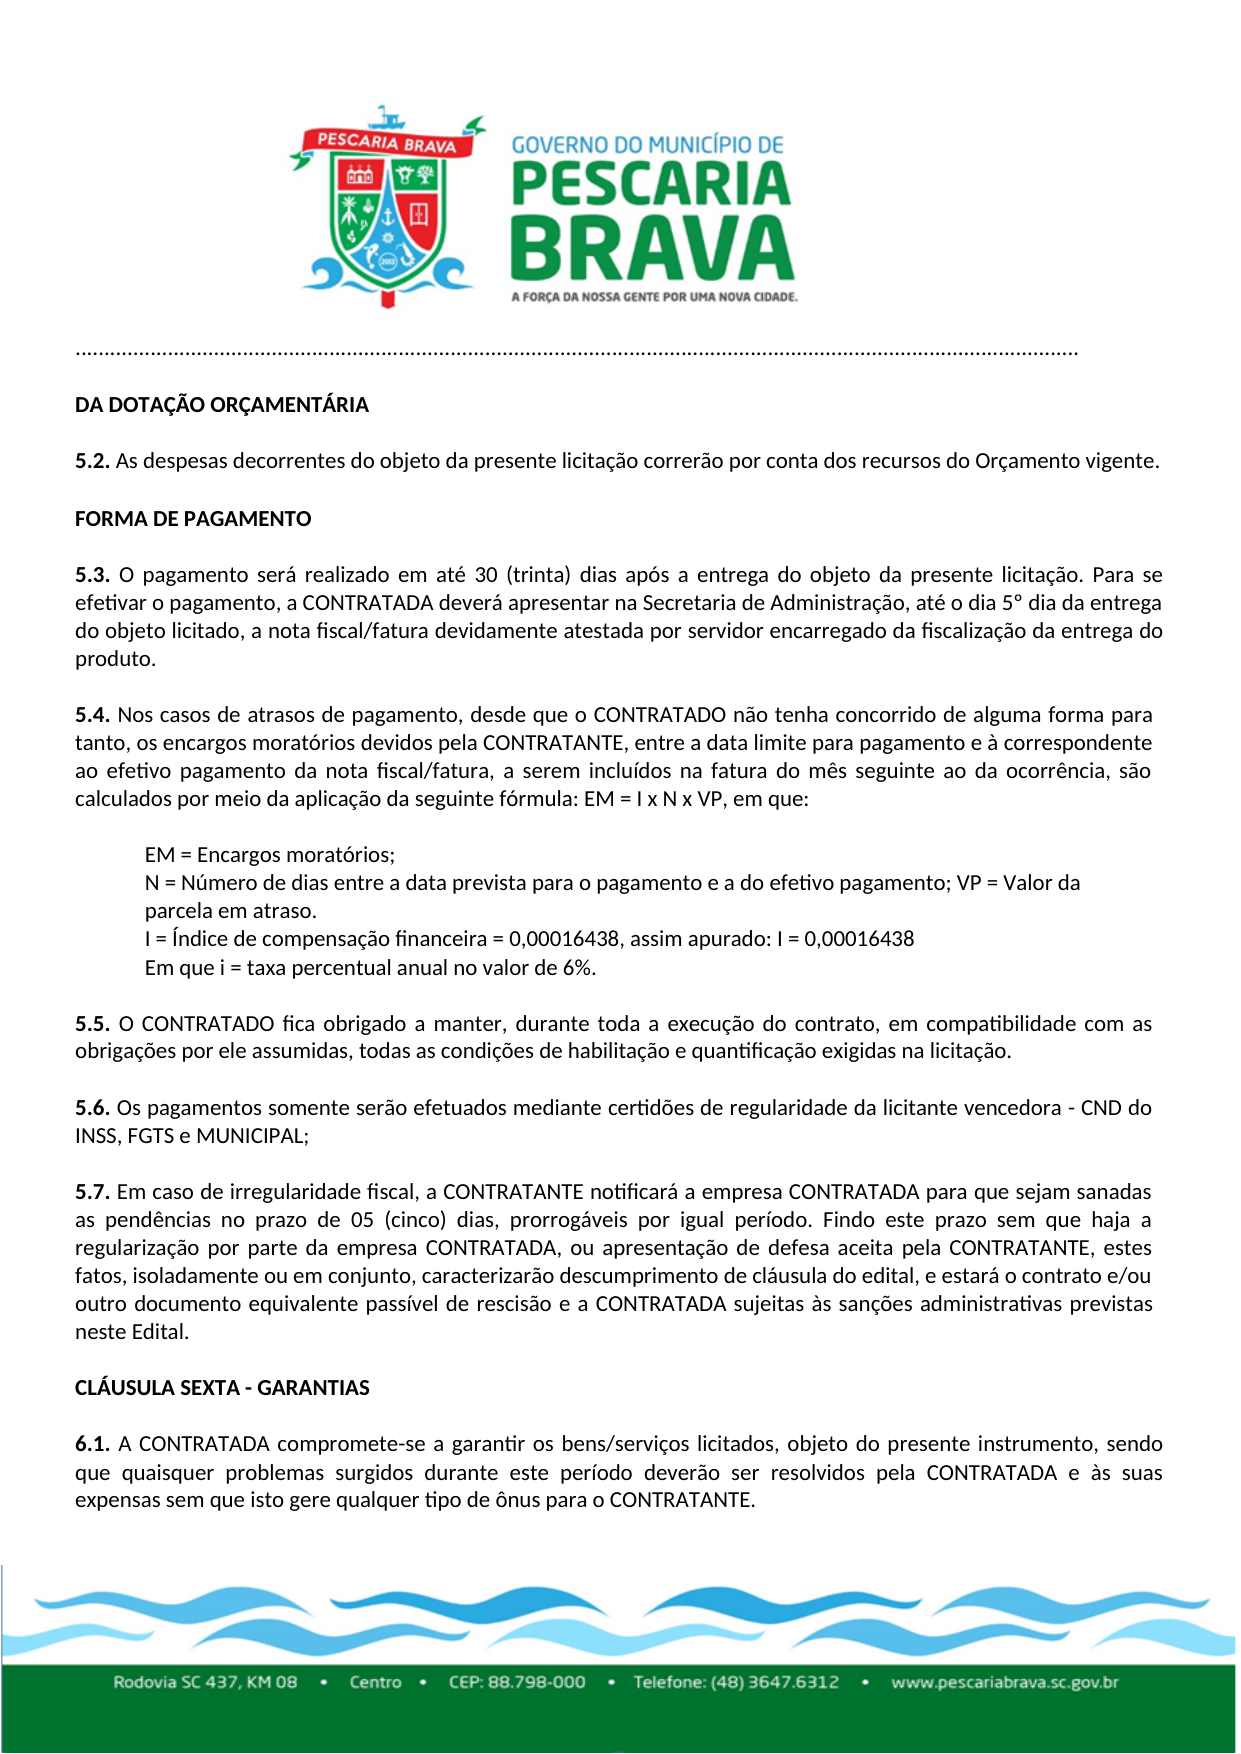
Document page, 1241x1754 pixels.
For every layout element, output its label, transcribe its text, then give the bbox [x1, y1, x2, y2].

text .............................................................................................................................................................................. [75, 333, 1165, 361]
text I = Índice de compensação financeira = 0,00016438, assim apurado: I = 0,00016438 [144, 924, 953, 953]
text 5.2. As despesas decorrentes do objeto da presente licitação correrão por conta dos recursos do Orçamento vigente. [75, 447, 1165, 475]
text Em que i = taxa percentual anual no valor de 6%. [144, 953, 1154, 981]
text 5.6. Os pagamentos somente serão efetuados mediante certidões de regularidade da licitante vencedora - CND do INSS, FGTS e MUNICIPAL; [75, 1093, 1154, 1149]
picture [0, 75, 1137, 333]
text 5.7. Em caso de irregularidade fiscal, a CONTRATANTE notificará a empresa CONTRATADA para que sejam sanadas as pendências no prazo de 05 (cinco) dias, prorrogáveis por igual período. Findo este prazo sem que haja a regularização por parte da empresa CONTRATADA, ou apresentação de defesa aceita pela CONTRATANTE, estes fatos, isoladamente ou em conjunto, caracterizarão descumprimento de cláusula do edital, e estará o contrato e/ou outro documento equivalente passível de rescisão e a CONTRATADA sujeitas às sanções administrativas previstas neste Edital. [75, 1177, 1154, 1345]
text N = Número de dias entre a data prevista para o pagamento e a do efetivo pagamento; VP = Valor da parcela em atraso. [144, 868, 1128, 924]
subtitle FORMA DE PAGAMENTO [75, 504, 1165, 532]
subtitle DA DOTAÇÃO ORÇAMENTÁRIA [75, 390, 1165, 418]
text 5.3. O pagamento será realizado em até 30 (trinta) dias após a entrega do objeto da presente licitação. Para se efetivar o pagamento, a CONTRATADA deverá apresentar na Secretaria de Administração, até o dia 5º dia da entrega do objeto licitado, a nota fiscal/fatura devidamente atestada por servidor encarregado da fiscalização da entrega do produto. [75, 560, 1165, 672]
subtitle CLÁUSULA SEXTA - GARANTIAS [75, 1373, 1165, 1401]
text 5.4. Nos casos de atrasos de pagamento, desde que o CONTRATADO não tenha concorrido de alguma forma para tanto, os encargos moratórios devidos pela CONTRATANTE, entre a data limite para pagamento e à correspondente ao efetivo pagamento da nota fiscal/fatura, a serem incluídos na fatura do mês seguinte ao da ocorrência, são calculados por meio da aplicação da seguinte fórmula: EM = I x N x VP, em que: [75, 700, 1154, 812]
text 6.1. A CONTRATADA compromete-se a garantir os bens/serviços licitados, objeto do presente instrumento, sendo que quaisquer problemas surgidos durante este período deverão ser resolvidos pela CONTRATADA e às suas expensas sem que isto gere qualquer tipo de ônus para o CONTRATANTE. [75, 1429, 1165, 1514]
text 5.5. O CONTRATADO fica obrigado a manter, durante toda a execução do contrato, em compatibilidade com as obrigações por ele assumidas, todas as condições de habilitação e quantificação exigidas na licitação. [75, 1009, 1155, 1065]
picture [1, 1565, 1236, 1753]
text EM = Encargos moratórios; [144, 841, 1154, 868]
